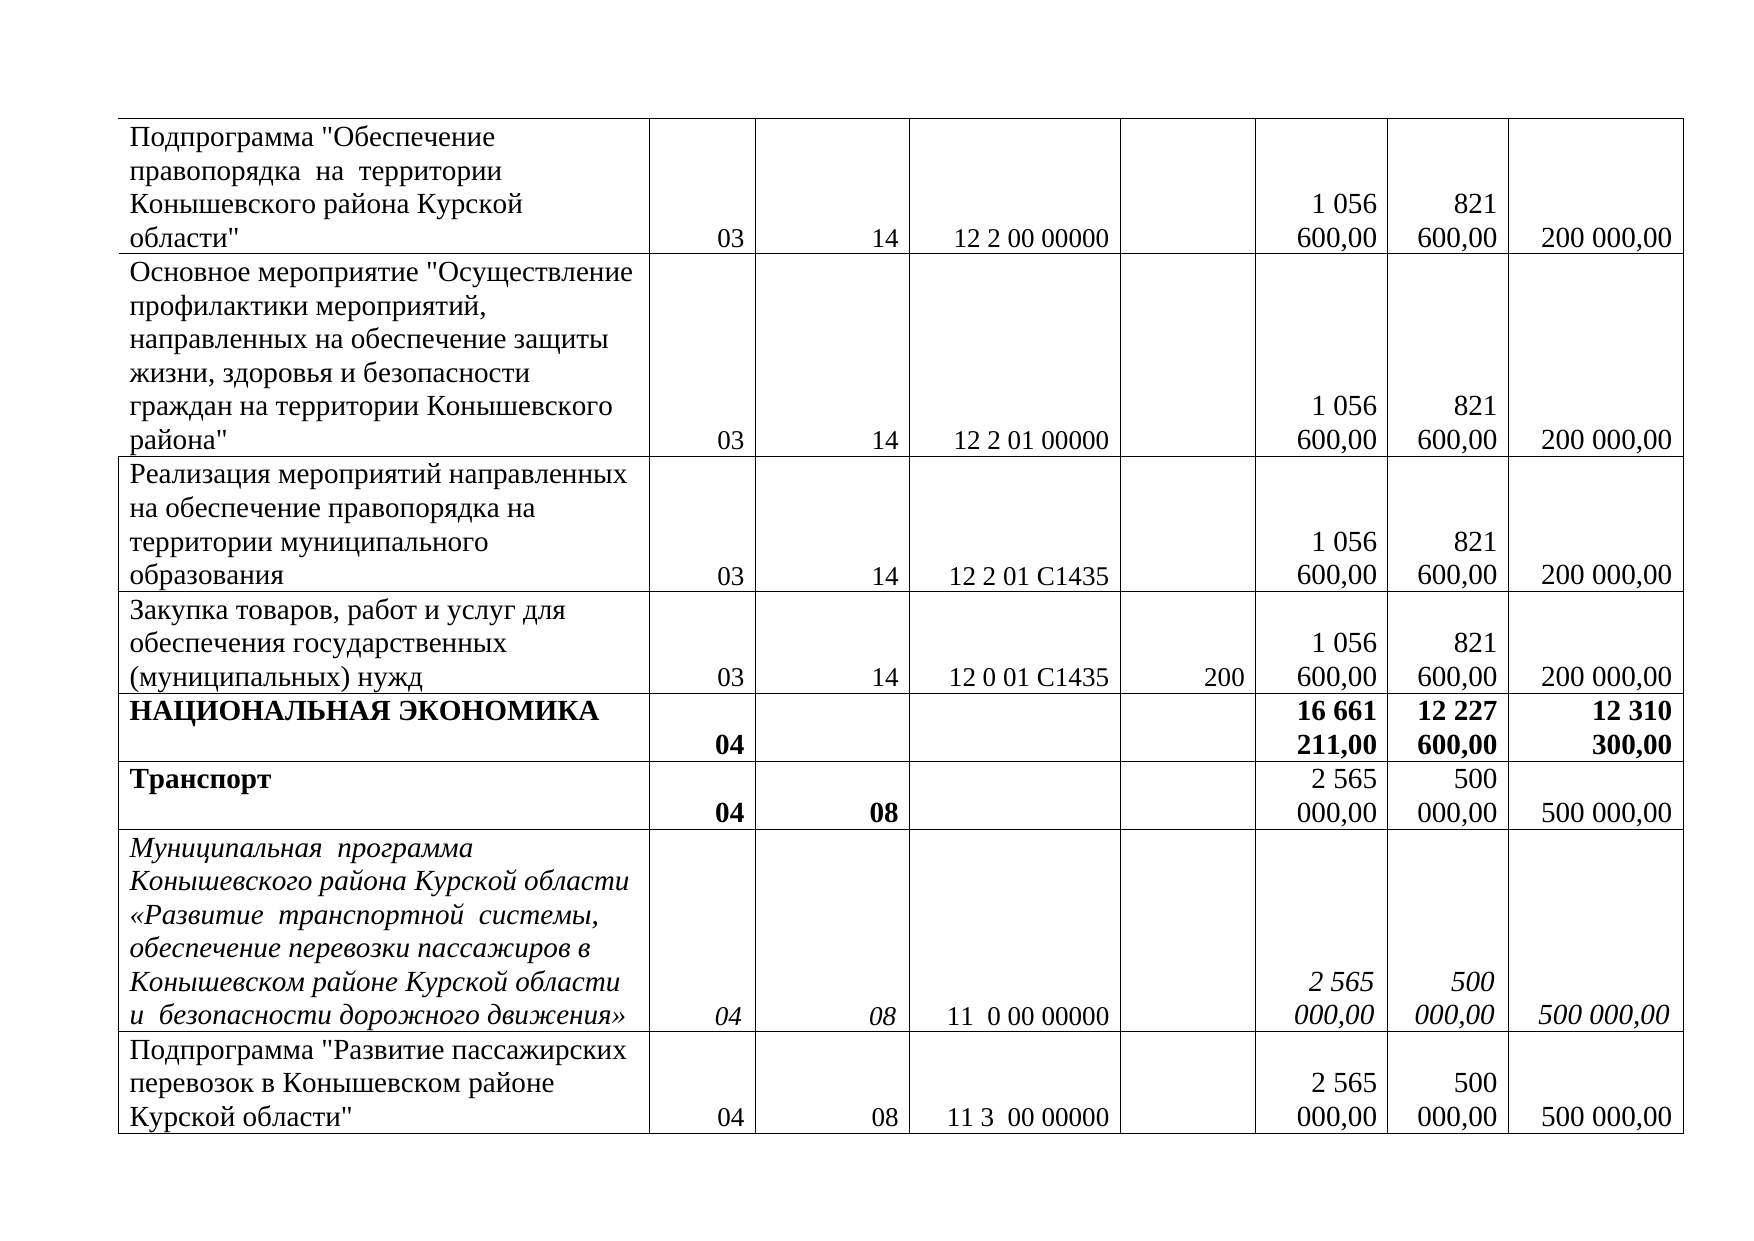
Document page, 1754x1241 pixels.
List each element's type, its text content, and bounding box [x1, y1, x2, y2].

table_cell 04 [650, 762, 755, 829]
table_cell НАЦИОНАЛЬНАЯ ЭКОНОМИКА [119, 694, 649, 761]
table_cell 12 2 01 С1435 [910, 457, 1120, 591]
table_cell 2 565 000,00 [1256, 762, 1387, 829]
table_cell [1121, 762, 1255, 829]
table_cell 14 [756, 457, 909, 591]
table_cell [1121, 254, 1255, 456]
table_cell Подпрограмма "Развитие пассажирских перевозок в Конышевском районе Курской области" [119, 1032, 649, 1133]
table_cell 821 600,00 [1388, 119, 1508, 253]
table_cell 1 056 600,00 [1256, 119, 1387, 253]
table_cell 500 000,00 [1388, 830, 1508, 1031]
table_cell 12 2 01 00000 [910, 254, 1120, 456]
table_cell 12 2 00 00000 [910, 119, 1120, 253]
table_cell Реализация мероприятий направленных на обеспечение правопорядка на территории муниципального образования [119, 457, 649, 591]
table_cell 200 000,00 [1509, 254, 1683, 456]
table_cell 821 600,00 [1388, 254, 1508, 456]
table_cell 16 661 211,00 [1256, 694, 1387, 761]
table_cell [1121, 1032, 1255, 1133]
table_cell 04 [650, 1032, 755, 1133]
table_cell 14 [756, 119, 909, 253]
table_cell [1121, 457, 1255, 591]
table_cell 500 000,00 [1509, 1032, 1683, 1133]
table_cell 08 [756, 1032, 909, 1133]
table_cell Подпрограмма "Обеспечение правопорядка на территории Конышевского района Курской области" [118, 119, 649, 253]
table_cell 08 [756, 830, 909, 1031]
table_cell [1121, 119, 1255, 253]
table_cell Транспорт [119, 762, 649, 829]
table_cell 14 [756, 592, 909, 692]
table_cell [1121, 830, 1255, 1031]
table_cell 200 000,00 [1509, 457, 1683, 591]
table_cell 1 056 600,00 [1256, 457, 1387, 591]
table_cell 12 310 300,00 [1509, 694, 1683, 761]
table_cell 821 600,00 [1388, 592, 1508, 692]
table_cell 200 000,00 [1509, 119, 1683, 253]
table_cell 500 000,00 [1388, 1032, 1508, 1133]
table_cell Закупка товаров, работ и услуг для обеспечения государственных (муниципальных) нужд [119, 592, 649, 692]
table_cell 04 [650, 694, 755, 761]
table_cell 200 [1121, 592, 1255, 692]
table_cell 500 000,00 [1509, 762, 1683, 829]
table_cell [1121, 694, 1255, 761]
table_cell 03 [650, 254, 755, 456]
table_cell Основное мероприятие "Осуществление профилактики мероприятий, направленных на обеспечение защиты жизни, здоровья и безопасности граждан на территории Конышевского района" [118, 253, 649, 456]
table_cell 12 0 01 С1435 [910, 592, 1120, 692]
table_cell [910, 762, 1120, 829]
table_cell 14 [756, 254, 909, 456]
table_cell 500 000,00 [1509, 830, 1683, 1031]
table_cell 11 0 00 00000 [910, 830, 1120, 1031]
table_cell 500 000,00 [1388, 762, 1508, 829]
table_cell [910, 694, 1120, 761]
table_cell 200 000,00 [1509, 592, 1683, 692]
table_cell 1 056 600,00 [1256, 254, 1387, 456]
table_cell 821 600,00 [1388, 457, 1508, 591]
table_cell 12 227 600,00 [1388, 694, 1508, 761]
table_cell 1 056 600,00 [1256, 592, 1387, 692]
table_cell Муниципальная программа Конышевского района Курской области «Развитие транспортной системы, обеспечение перевозки пассажиров в Конышевском районе Курской области и безопасности дорожного движения» [119, 830, 649, 1031]
table_cell [756, 694, 909, 761]
table_cell 08 [756, 762, 909, 829]
table_cell 03 [650, 119, 755, 253]
table_cell 11 3 00 00000 [910, 1032, 1120, 1133]
table_cell 03 [650, 592, 755, 692]
table_cell 2 565 000,00 [1256, 1032, 1387, 1133]
table_cell 2 565 000,00 [1256, 830, 1387, 1031]
table_cell 04 [650, 830, 755, 1031]
table_cell 03 [650, 457, 755, 591]
